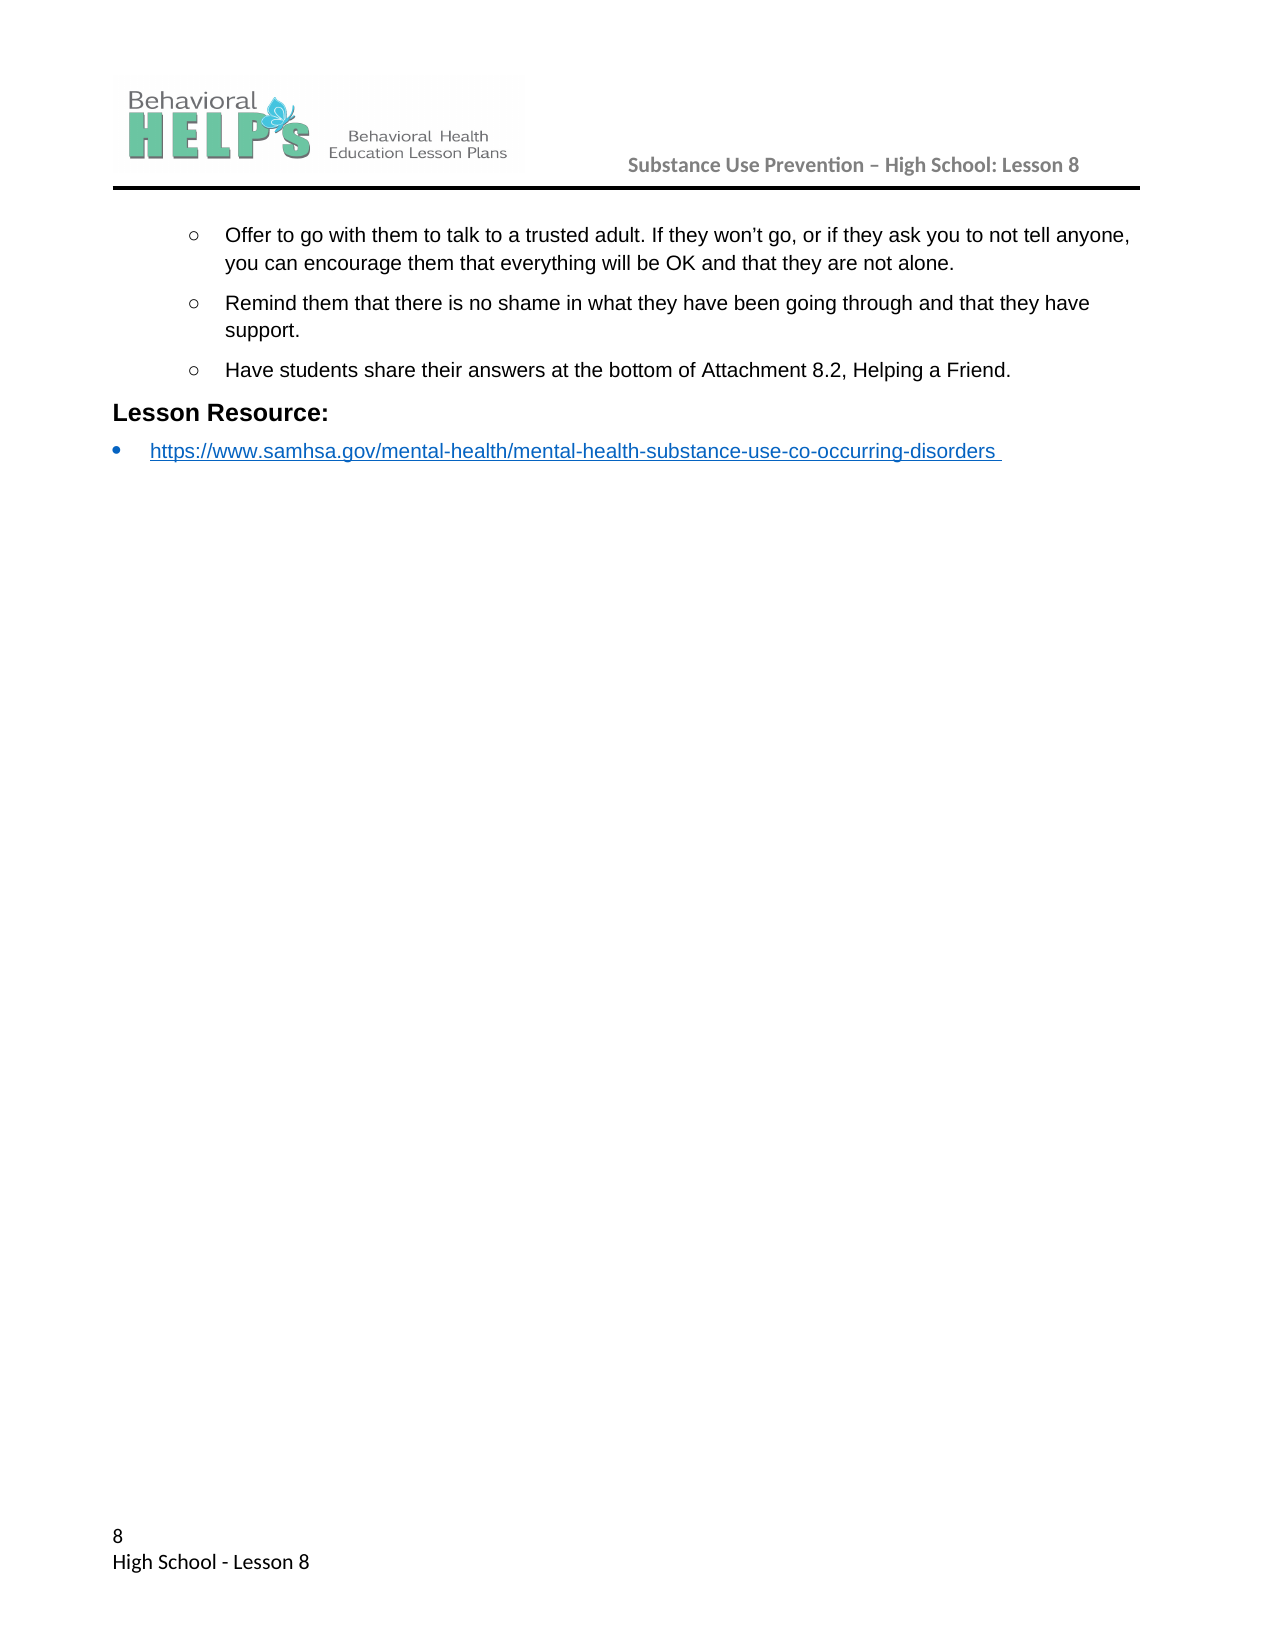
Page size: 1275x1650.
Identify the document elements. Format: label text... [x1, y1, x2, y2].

list https://www.samhsa.gov/mental-health/mental-health-substance-use-co-occurring-disorders [112, 439, 1162, 464]
list Offer to go with them to talk to a trusted adult. If they won’t go, or if they ask you to not tell anyone, you can encourage them that everything will be OK and that they are not alone. [187, 223, 1162, 274]
text Lesson Resource: [112, 398, 1162, 427]
picture [112, 75, 525, 173]
list Have students share their answers at the bottom of Attachment 8.2, Helping a Friend. [187, 358, 1162, 382]
list Remind them that there is no shame in what they have been going through and that they have support. [187, 291, 1162, 342]
